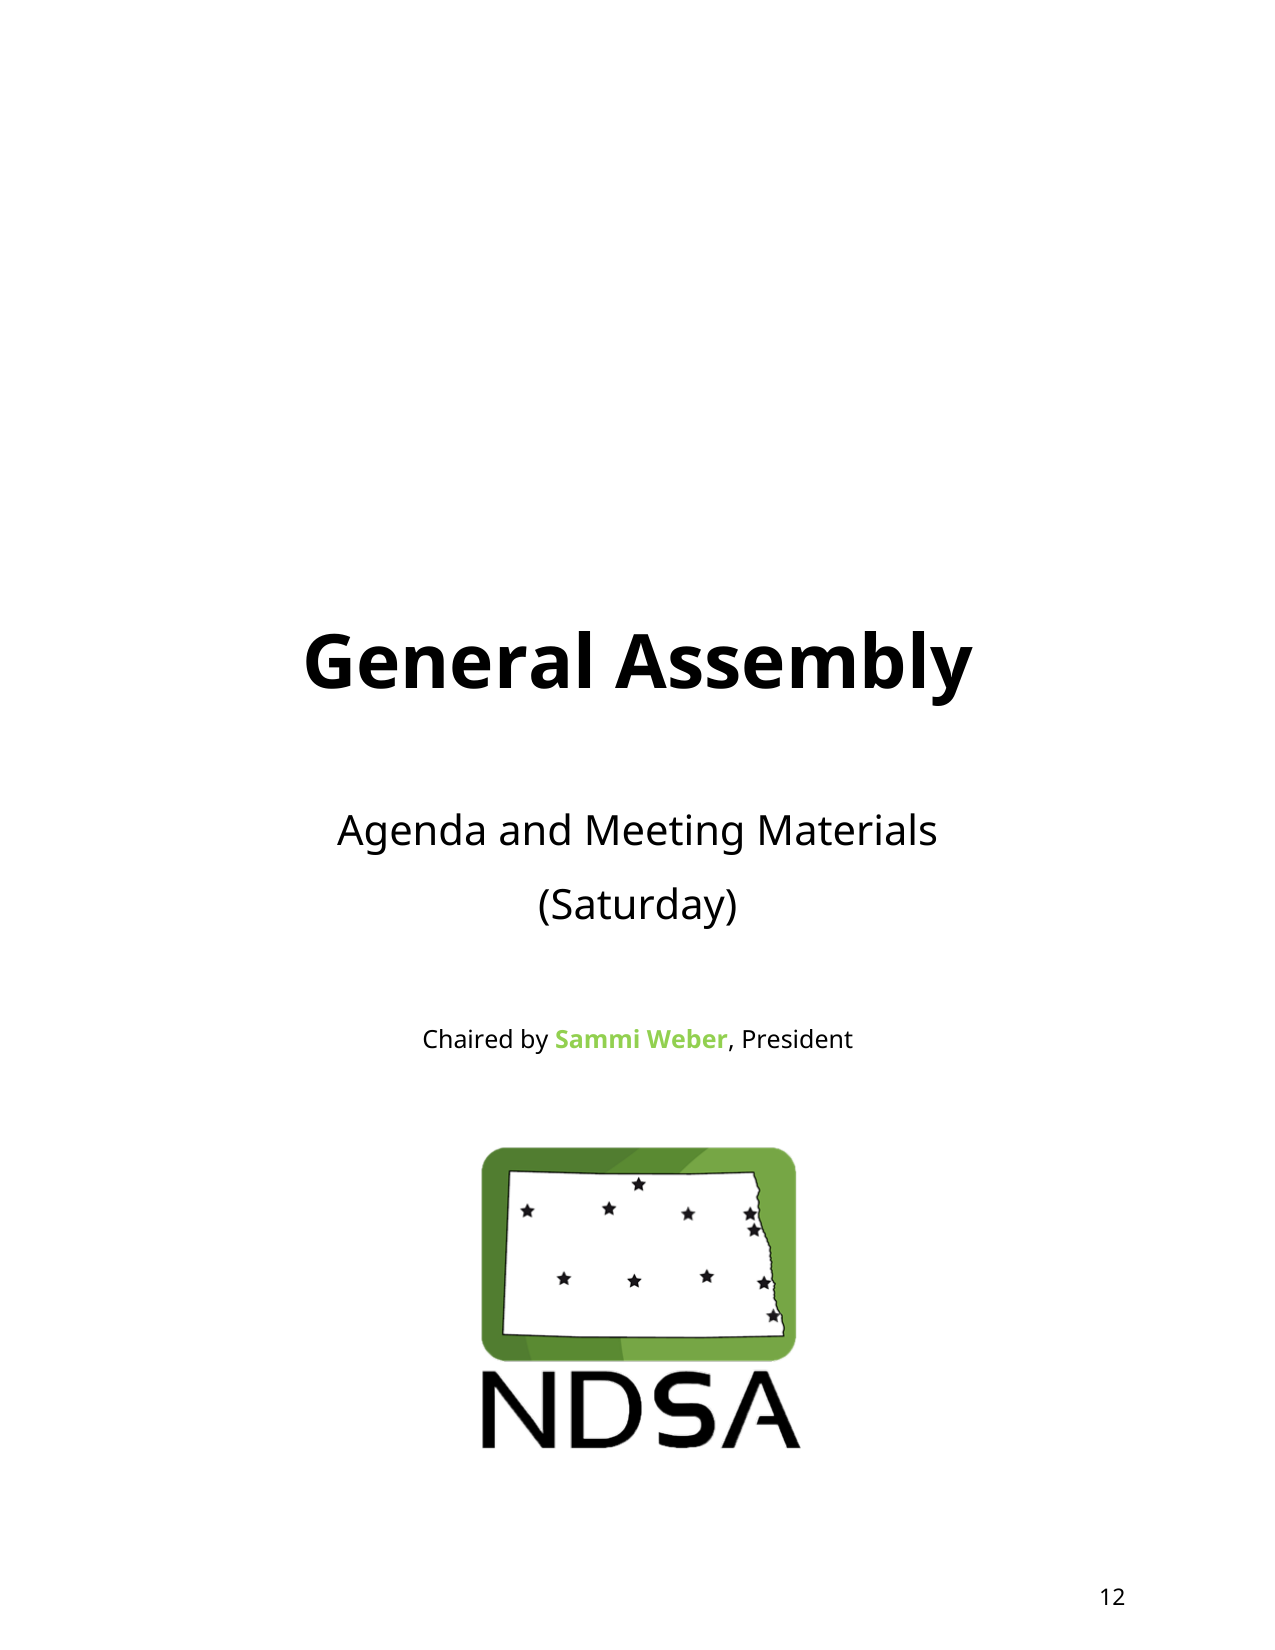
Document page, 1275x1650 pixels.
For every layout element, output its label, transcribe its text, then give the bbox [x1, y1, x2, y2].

text Chaired by Sammi Weber, President [187, 1021, 1087, 1055]
text Agenda and Meeting Materials [187, 801, 1087, 858]
subtitle General Assembly [112, 609, 1162, 711]
picture [459, 1125, 816, 1459]
text (Saturday) [187, 874, 1087, 931]
